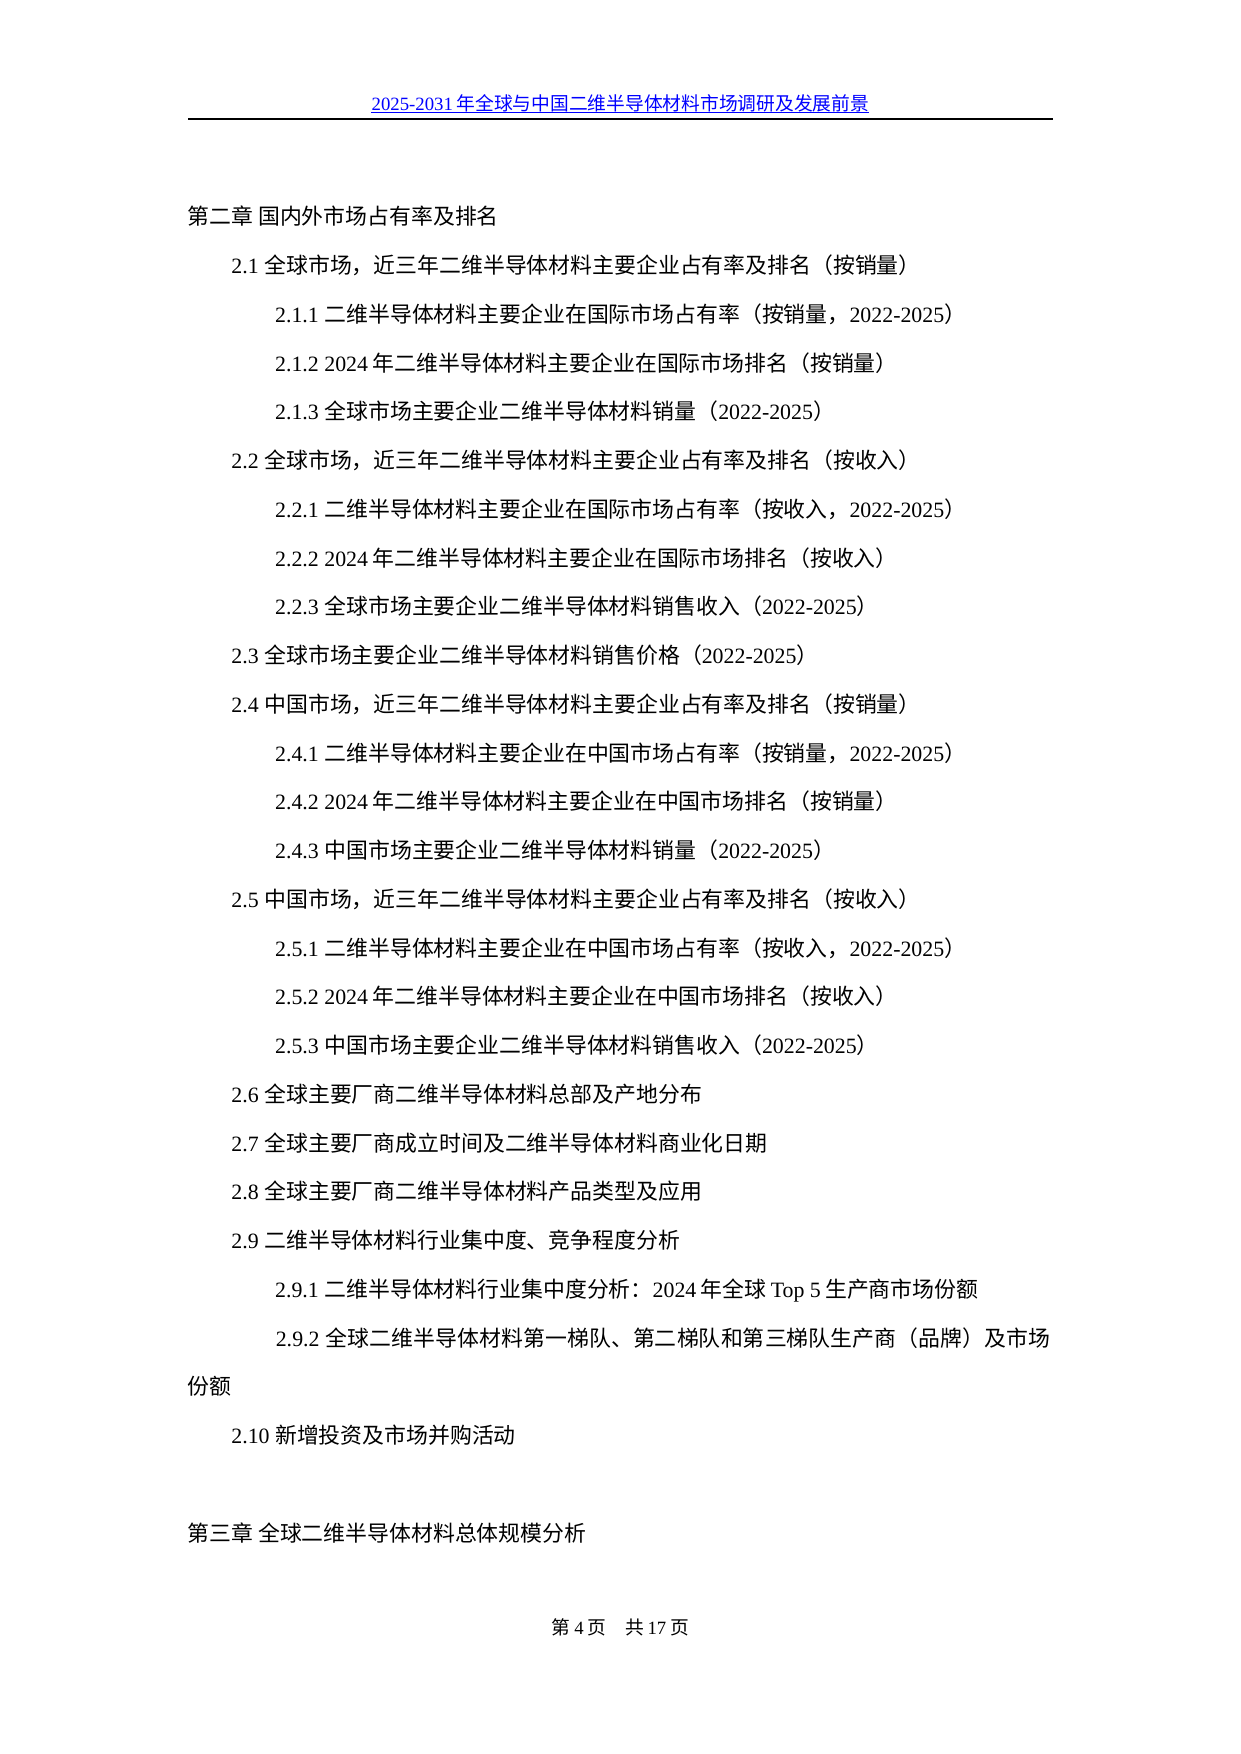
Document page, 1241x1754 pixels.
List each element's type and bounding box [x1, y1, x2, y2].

text [187, 150, 1053, 1548]
